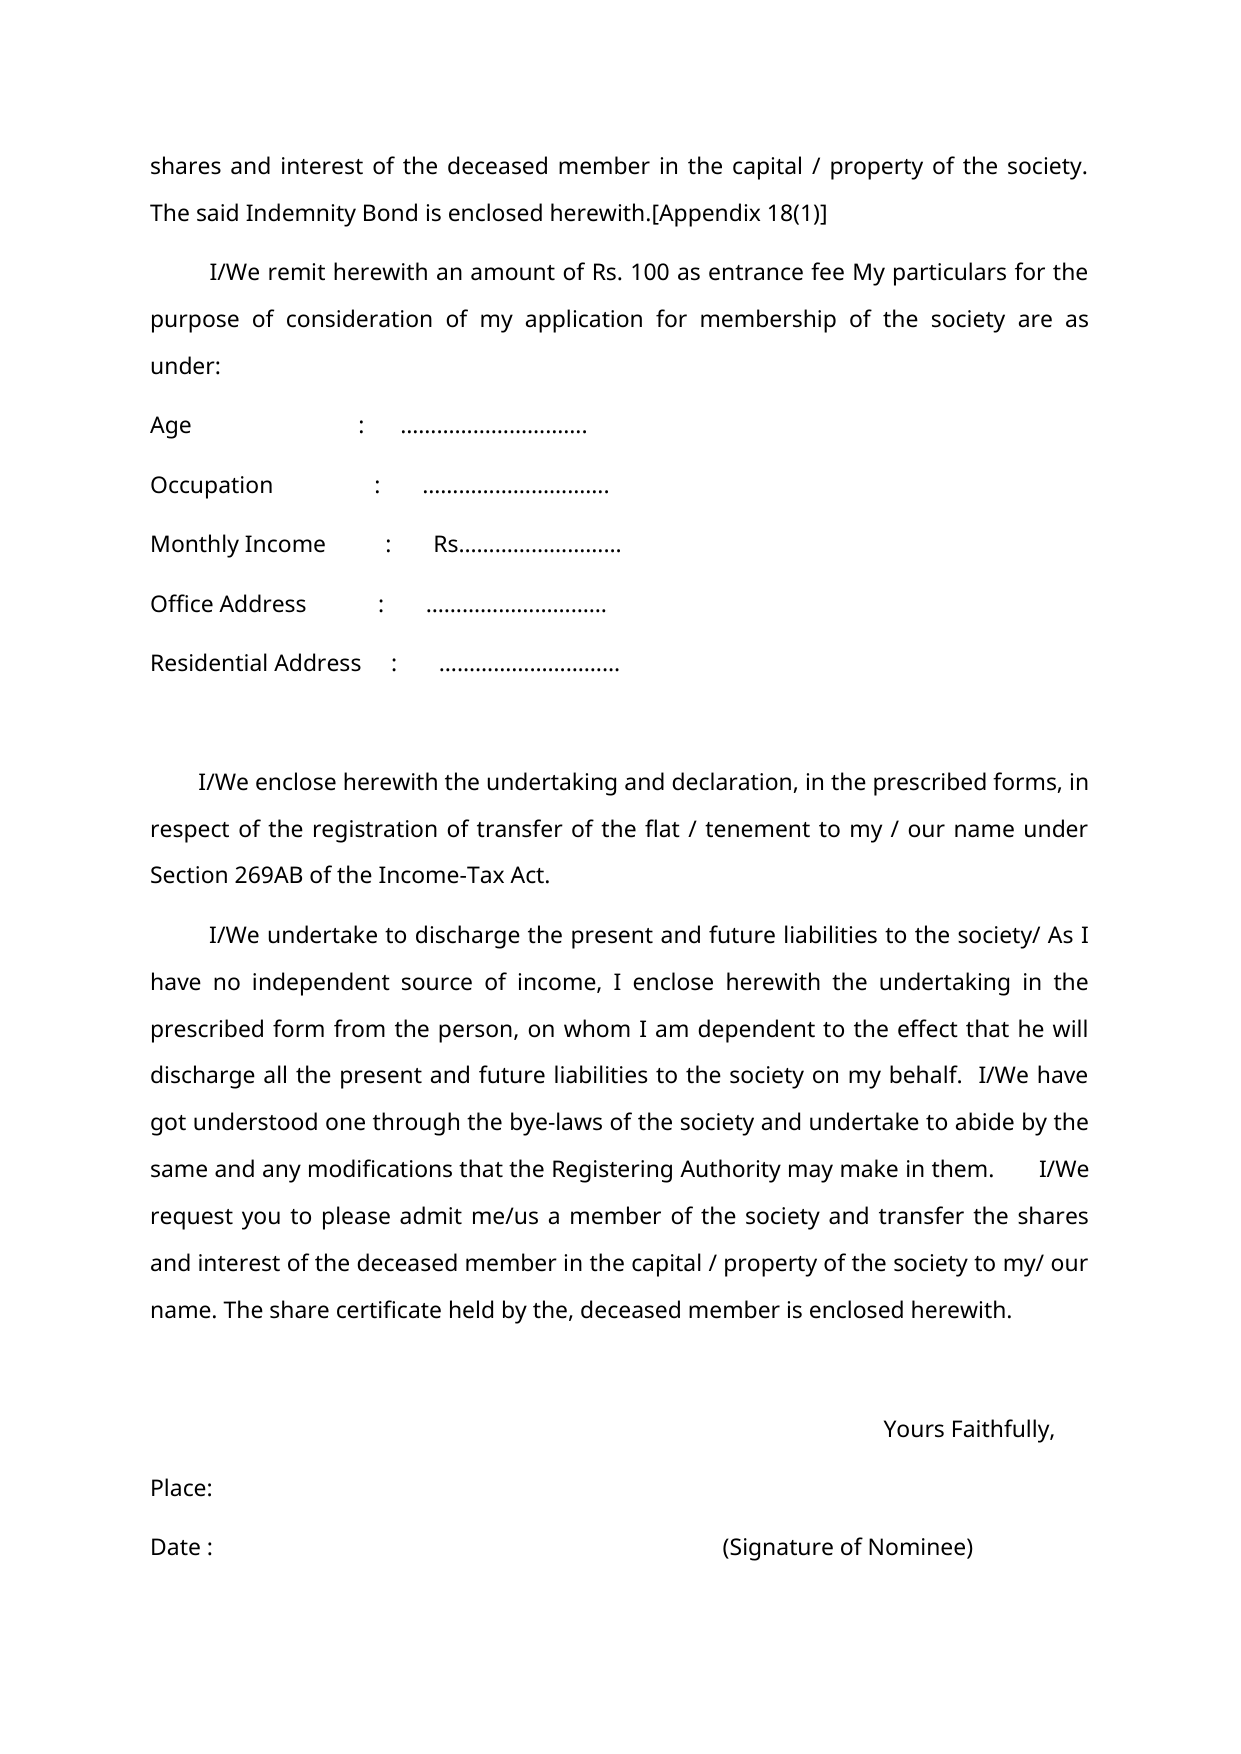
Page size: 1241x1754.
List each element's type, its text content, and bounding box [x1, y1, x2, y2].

text Occupation : …………………………. [150, 469, 1090, 500]
text Place: [150, 1472, 1090, 1503]
text Monthly Income : Rs……………………… [150, 528, 1090, 559]
text Residential Address : ………………………… [150, 647, 1090, 678]
text Office Address : ………………………… [150, 587, 1090, 619]
text I/We remit herewith an amount of Rs. 100 as entrance fee My particulars for the purpose of consideration of my application for membership of the society are as under: [150, 256, 1090, 381]
text I/We undertake to discharge the present and future liabilities to the society/ As I have no independent source of income, I enclose herewith the undertaking in the prescribed form from the person, on whom I am dependent to the effect that he will discharge all the present and future liabilities to the society on my behalf. I/We have got understood one through the bye-laws of the society and undertake to abide by the same and any modifications that the Registering Authority may make in them. I/We request you to please admit me/us a member of the society and transfer the shares and interest of the deceased member in the capital / property of the society to my/ our name. The share certificate held by the, deceased member is enclosed herewith. [150, 919, 1090, 1325]
text Yours Faithfully, [450, 1412, 1090, 1444]
text I/We enclose herewith the undertaking and declaration, in the prescribed forms, in respect of the registration of transfer of the flat / tenement to my / our name under Section 269AB of the Income-Tax Act. [150, 766, 1090, 891]
text Age : …………………………. [150, 409, 1090, 441]
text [150, 150, 1090, 228]
text Date : (Signature of Nominee) [150, 1531, 1090, 1562]
